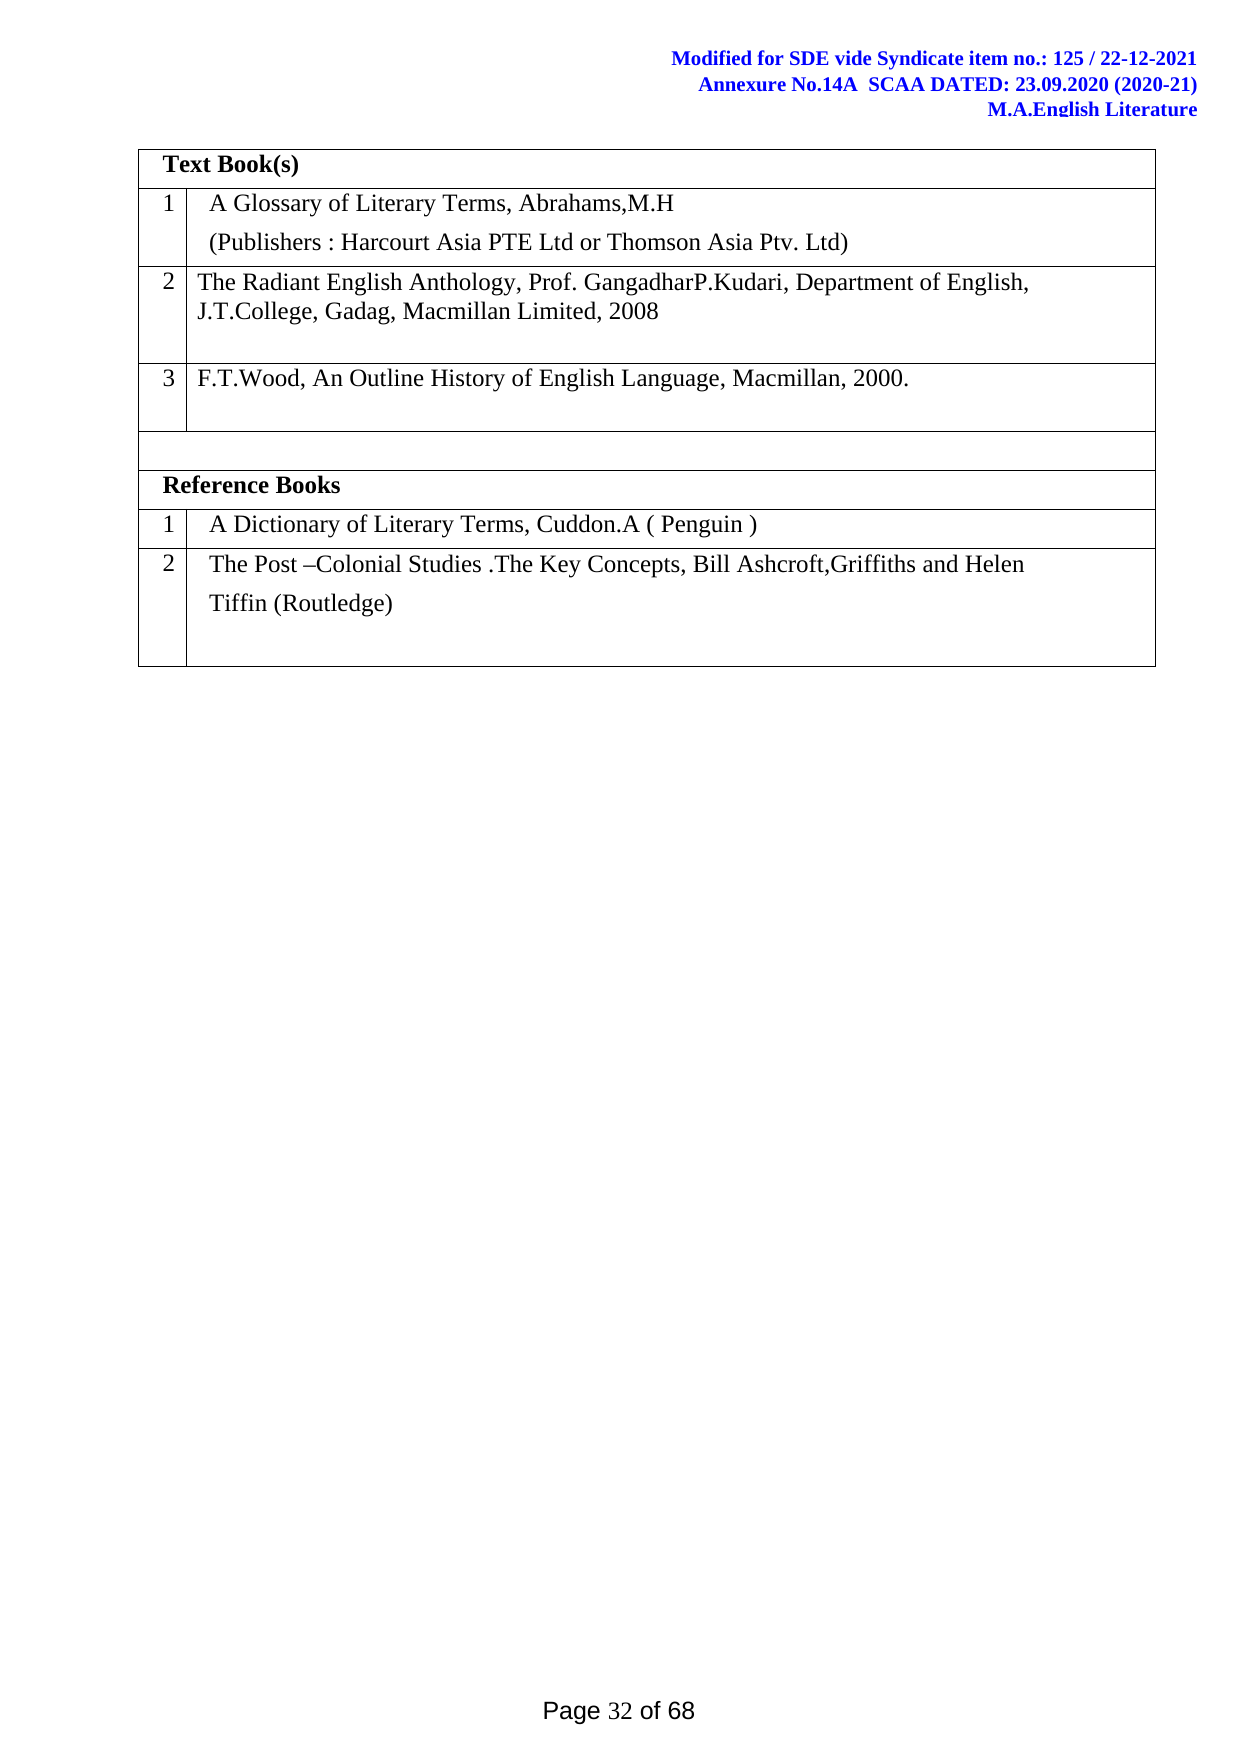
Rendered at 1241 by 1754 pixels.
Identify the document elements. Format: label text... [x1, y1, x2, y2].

table_cell 1 [139, 510, 186, 548]
table_cell 2 [139, 549, 186, 666]
table_cell A Dictionary of Literary Terms, Cuddon.A ( Penguin ) [187, 510, 1155, 548]
table_cell 3 [139, 364, 186, 431]
table_header Text Book(s) [139, 150, 1155, 188]
table_cell A Glossary of Literary Terms, Abrahams,M.H (Publishers : Harcourt Asia PTE Ltd or Thomson Asia Ptv. Ltd) [187, 189, 1155, 266]
table_cell Reference Books [139, 471, 1155, 509]
table_cell 1 [139, 189, 186, 266]
table_cell 2 [139, 267, 186, 363]
table_cell The Radiant English Anthology, Prof. GangadharP.Kudari, Department of English, J.T.College, Gadag, Macmillan Limited, 2008 [187, 267, 1155, 363]
table_cell The Post –Colonial Studies .The Key Concepts, Bill Ashcroft,Griffiths and Helen Tiffin (Routledge) [187, 549, 1155, 666]
table_cell F.T.Wood, An Outline History of English Language, Macmillan, 2000. [187, 364, 1155, 431]
table_cell [139, 432, 1155, 470]
